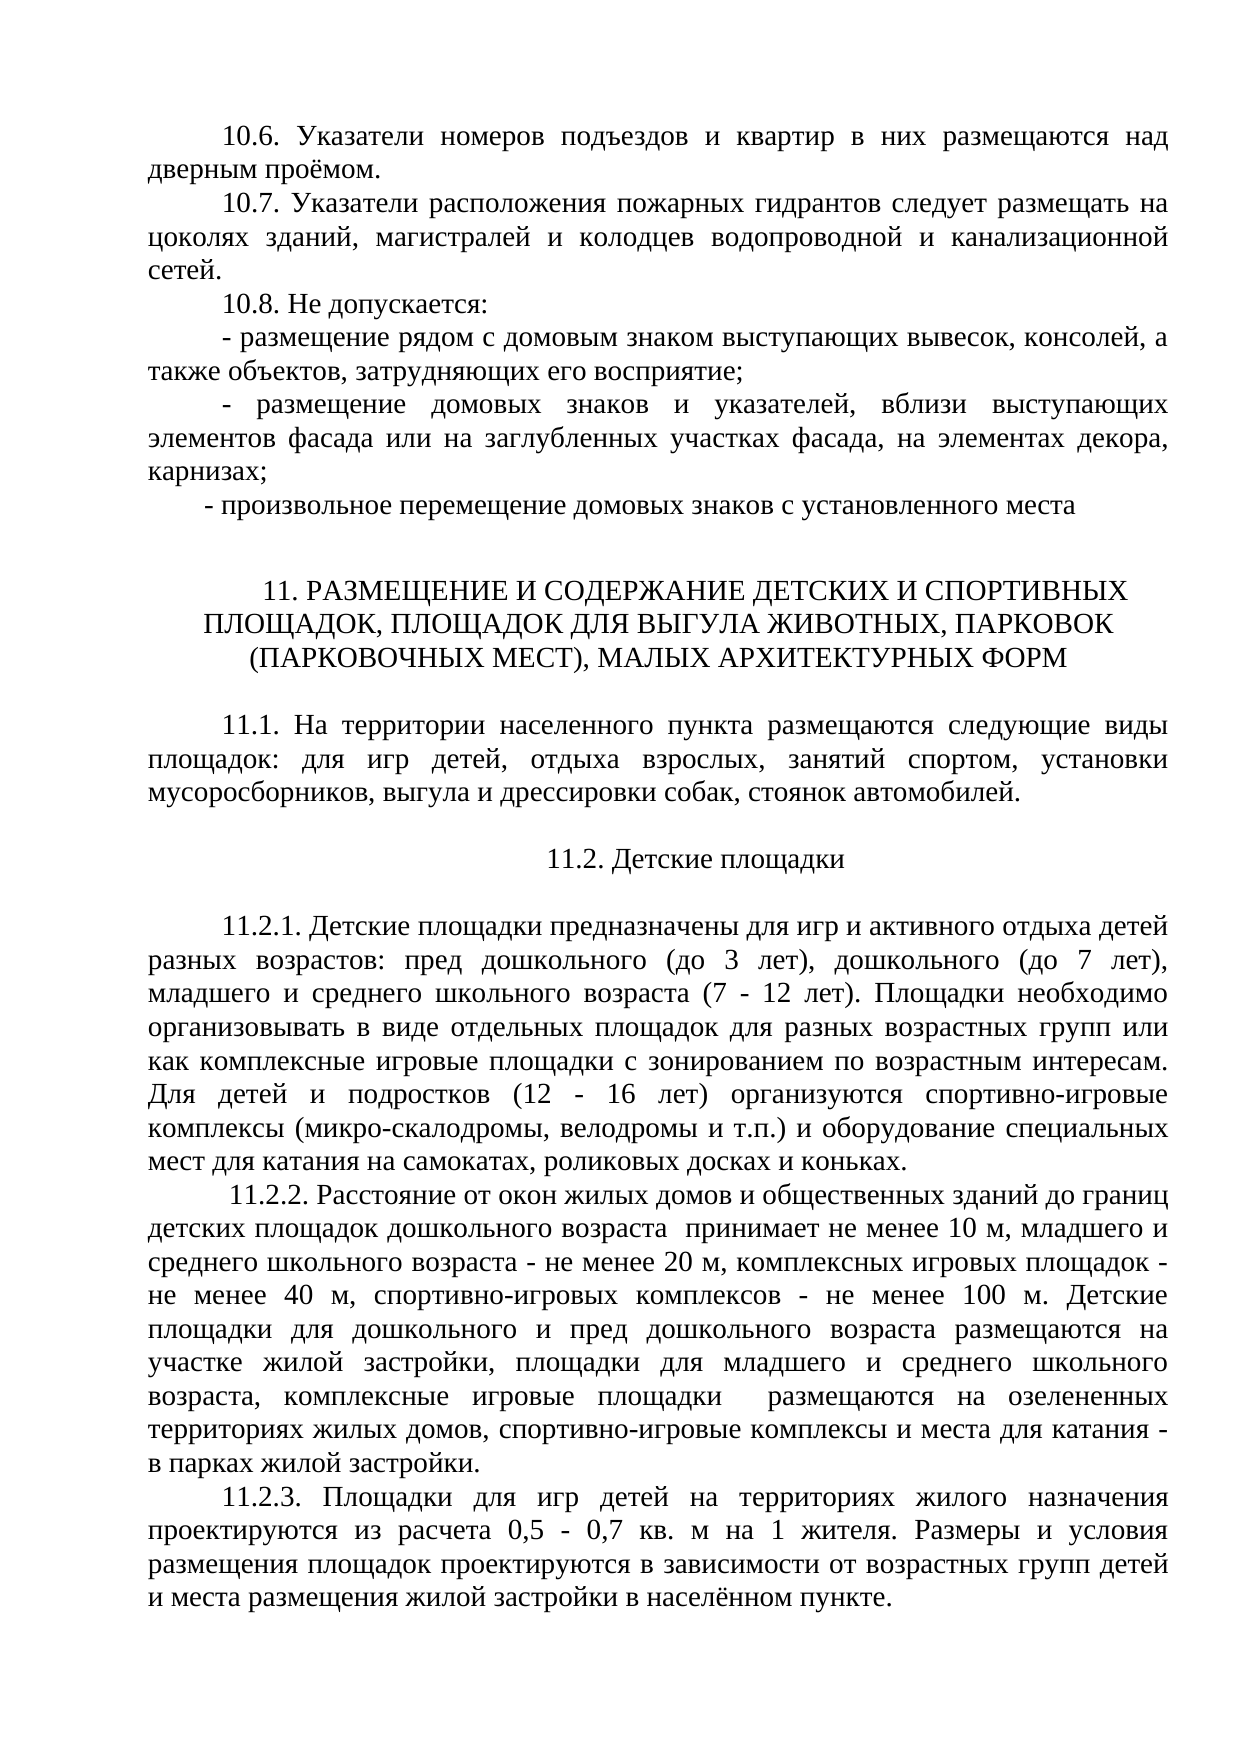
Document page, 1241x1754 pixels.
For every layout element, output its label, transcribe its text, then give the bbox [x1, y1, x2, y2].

text 10.8. Не допускается: [148, 286, 1169, 319]
text 11.2.2. Расстояние от окон жилых домов и общественных зданий до границ детских площадок дошкольного возраста принимает не менее 10 м, младшего и среднего школьного возраста - не менее 20 м, комплексных игровых площадок - не менее 40 м, спортивно-игровых комплексов - не менее 100 м. Детские площадки для дошкольного и пред дошкольного возраста размещаются на участке жилой застройки, площадки для младшего и среднего школьного возраста, комплексные игровые площадки размещаются на озелененных территориях жилых домов, спортивно-игровые комплексы и места для катания - в парках жилой застройки. [148, 1177, 1169, 1479]
text - размещение рядом с домовым знаком выступающих вывесок, консолей, а также объектов, затрудняющих его восприятие; [148, 319, 1169, 386]
text 11.1. На территории населенного пункта размещаются следующие виды площадок: для игр детей, отдыха взрослых, занятий спортом, установки мусоросборников, выгула и дрессировки собак, стоянок автомобилей. [148, 707, 1169, 808]
text 10.7. Указатели расположения пожарных гидрантов следует размещать на цоколях зданий, магистралей и колодцев водопроводной и канализационной сетей. [148, 185, 1169, 286]
text 11. РАЗМЕЩЕНИЕ И СОДЕРЖАНИЕ ДЕТСКИХ И СПОРТИВНЫХ ПЛОЩАДОК, ПЛОЩАДОК ДЛЯ ВЫГУЛА ЖИВОТНЫХ, ПАРКОВОК (ПАРКОВОЧНЫХ МЕСТ), МАЛЫХ АРХИТЕКТУРНЫХ ФОРМ [148, 573, 1169, 674]
text - размещение домовых знаков и указателей, вблизи выступающих элементов фасада или на заглубленных участках фасада, на элементах декора, карнизах; [148, 386, 1169, 487]
text - произвольное перемещение домовых знаков с установленного места [148, 487, 1169, 521]
text 11.2.1. Детские площадки предназначены для игр и активного отдыха детей разных возрастов: пред дошкольного (до 3 лет), дошкольного (до 7 лет), младшего и среднего школьного возраста (7 - 12 лет). Площадки необходимо организовывать в виде отдельных площадок для разных возрастных групп или как комплексные игровые площадки с зонированием по возрастным интересам. Для детей и подростков (12 - 16 лет) организуются спортивно-игровые комплексы (микро-скалодромы, велодромы и т.п.) и оборудование специальных мест для катания на самокатах, роликовых досках и коньках. [148, 908, 1169, 1177]
text 11.2.3. Площадки для игр детей на территориях жилого назначения проектируются из расчета 0,5 - 0,7 кв. м на 1 жителя. Размеры и условия размещения площадок проектируются в зависимости от возрастных групп детей и места размещения жилой застройки в населённом пункте. [148, 1479, 1169, 1613]
text 11.2. Детские площадки [148, 841, 1169, 875]
text 10.6. Указатели номеров подъездов и квартир в них размещаются над дверным проёмом. [148, 118, 1169, 185]
